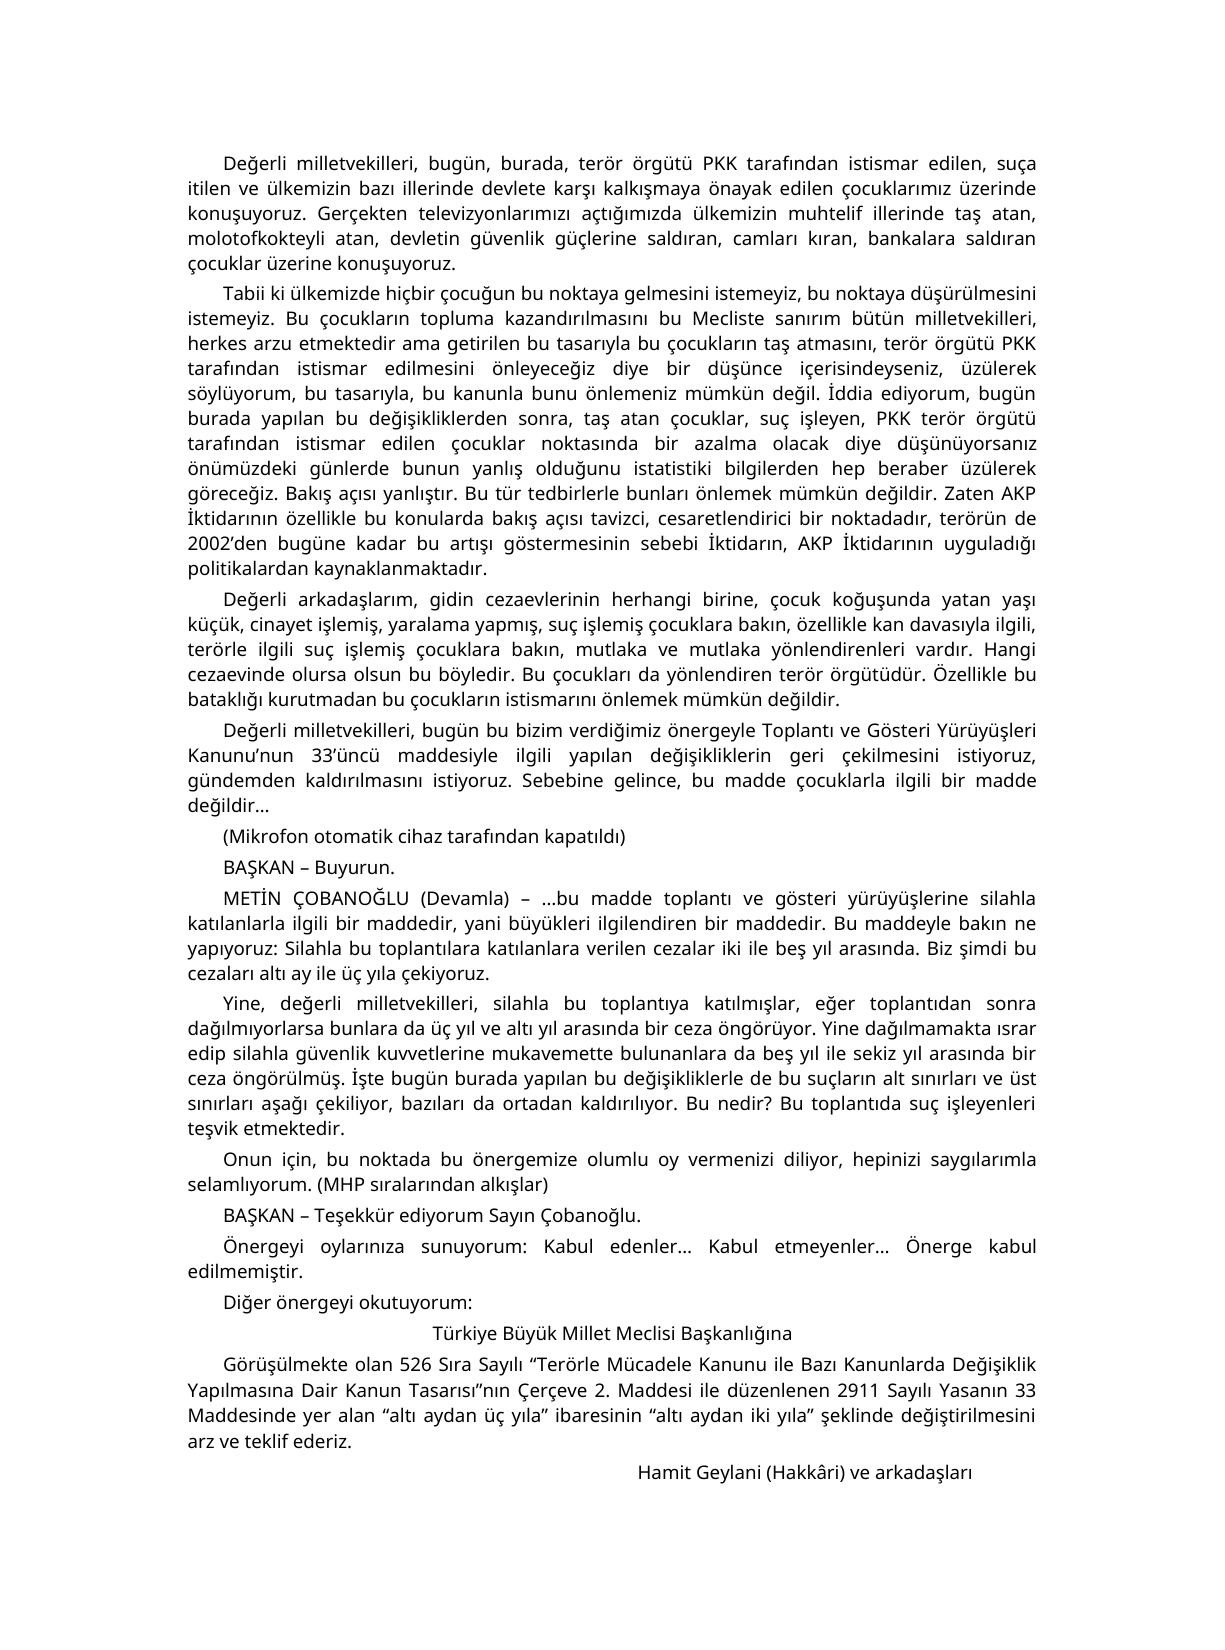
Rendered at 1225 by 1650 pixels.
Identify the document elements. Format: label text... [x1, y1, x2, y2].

text BAŞKAN – Buyurun. [187, 854, 1037, 879]
text Diğer önergeyi okutuyorum: [187, 1289, 1037, 1314]
text Yine, değerli milletvekilleri, silahla bu toplantıya katılmışlar, eğer toplantıdan sonra dağılmıyorlarsa bunlara da üç yıl ve altı yıl arasında bir ceza öngörüyor. Yine dağılmamakta ısrar edip silahla güvenlik kuvvetlerine mukavemette bulunanlara da beş yıl ile sekiz yıl arasında bir ceza öngörülmüş. İşte bugün burada yapılan bu değişikliklerle de bu suçların alt sınırları ve üst sınırları aşağı çekiliyor, bazıları da ortadan kaldırılıyor. Bu nedir? Bu toplantıda suç işleyenleri teşvik etmektedir. [187, 991, 1037, 1141]
text BAŞKAN – Teşekkür ediyorum Sayın Çobanoğlu. [187, 1202, 1037, 1227]
text Değerli arkadaşlarım, gidin cezaevlerinin herhangi birine, çocuk koğuşunda yatan yaşı küçük, cinayet işlemiş, yaralama yapmış, suç işlemiş çocuklara bakın, özellikle kan davasıyla ilgili, terörle ilgili suç işlemiş çocuklara bakın, mutlaka ve mutlaka yönlendirenleri vardır. Hangi cezaevinde olursa olsun bu böyledir. Bu çocukları da yönlendiren terör örgütüdür. Özellikle bu bataklığı kurutmadan bu çocukların istismarını önlemek mümkün değildir. [187, 587, 1037, 712]
text Görüşülmekte olan 526 Sıra Sayılı “Terörle Mücadele Kanunu ile Bazı Kanunlarda Değişiklik Yapılmasına Dair Kanun Tasarısı”nın Çerçeve 2. Maddesi ile düzenlenen 2911 Sayılı Yasanın 33 Maddesinde yer alan “altı aydan üç yıla” ibaresinin “altı aydan iki yıla” şeklinde değiştirilmesini arz ve teklif ederiz. [187, 1351, 1037, 1453]
text Değerli milletvekilleri, bugün, burada, terör örgütü PKK tarafından istismar edilen, suça itilen ve ülkemizin bazı illerinde devlete karşı kalkışmaya önayak edilen çocuklarımız üzerinde konuşuyoruz. Gerçekten televizyonlarımızı açtığımızda ülkemizin muhtelif illerinde taş atan, molotofkokteyli atan, devletin güvenlik güçlerine saldıran, camları kıran, bankalara saldıran çocuklar üzerine konuşuyoruz. [187, 150, 1037, 275]
text Tabii ki ülkemizde hiçbir çocuğun bu noktaya gelmesini istemeyiz, bu noktaya düşürülmesini istemeyiz. Bu çocukların topluma kazandırılmasını bu Mecliste sanırım bütün milletvekilleri, herkes arzu etmektedir ama getirilen bu tasarıyla bu çocukların taş atmasını, terör örgütü PKK tarafından istismar edilmesini önleyeceğiz diye bir düşünce içerisindeyseniz, üzülerek söylüyorum, bu tasarıyla, bu kanunla bunu önlemeniz mümkün değil. İddia ediyorum, bugün burada yapılan bu değişikliklerden sonra, taş atan çocuklar, suç işleyen, PKK terör örgütü tarafından istismar edilen çocuklar noktasında bir azalma olacak diye düşünüyorsanız önümüzdeki günlerde bunun yanlış olduğunu istatistiki bilgilerden hep beraber üzülerek göreceğiz. Bakış açısı yanlıştır. Bu tür tedbirlerle bunları önlemek mümkün değildir. Zaten AKP İktidarının özellikle bu konularda bakış açısı tavizci, cesaretlendirici bir noktadadır, terörün de 2002’den bugüne kadar bu artışı göstermesinin sebebi İktidarın, AKP İktidarının uyguladığı politikalardan kaynaklanmaktadır. [187, 281, 1037, 581]
text METİN ÇOBANOĞLU (Devamla) – …bu madde toplantı ve gösteri yürüyüşlerine silahla katılanlarla ilgili bir maddedir, yani büyükleri ilgilendiren bir maddedir. Bu maddeyle bakın ne yapıyoruz: Silahla bu toplantılara katılanlara verilen cezalar iki ile beş yıl arasında. Biz şimdi bu cezaları altı ay ile üç yıla çekiyoruz. [187, 885, 1037, 985]
text (Mikrofon otomatik cihaz tarafından kapatıldı) [187, 823, 1037, 848]
text Türkiye Büyük Millet Meclisi Başkanlığına [187, 1320, 1037, 1346]
text Onun için, bu noktada bu önergemize olumlu oy vermenizi diliyor, hepinizi saygılarımla selamlıyorum. (MHP sıralarından alkışlar) [187, 1147, 1037, 1197]
text Değerli milletvekilleri, bugün bu bizim verdiğimiz önergeyle Toplantı ve Gösteri Yürüyüşleri Kanunu’nun 33’üncü maddesiyle ilgili yapılan değişikliklerin geri çekilmesini istiyoruz, gündemden kaldırılmasını istiyoruz. Sebebine gelince, bu madde çocuklarla ilgili bir madde değildir… [187, 717, 1037, 817]
text Önergeyi oylarınıza sunuyorum: Kabul edenler… Kabul etmeyenler… Önerge kabul edilmemiştir. [187, 1233, 1037, 1283]
text Hamit Geylani (Hakkâri) ve arkadaşları [187, 1459, 1037, 1485]
